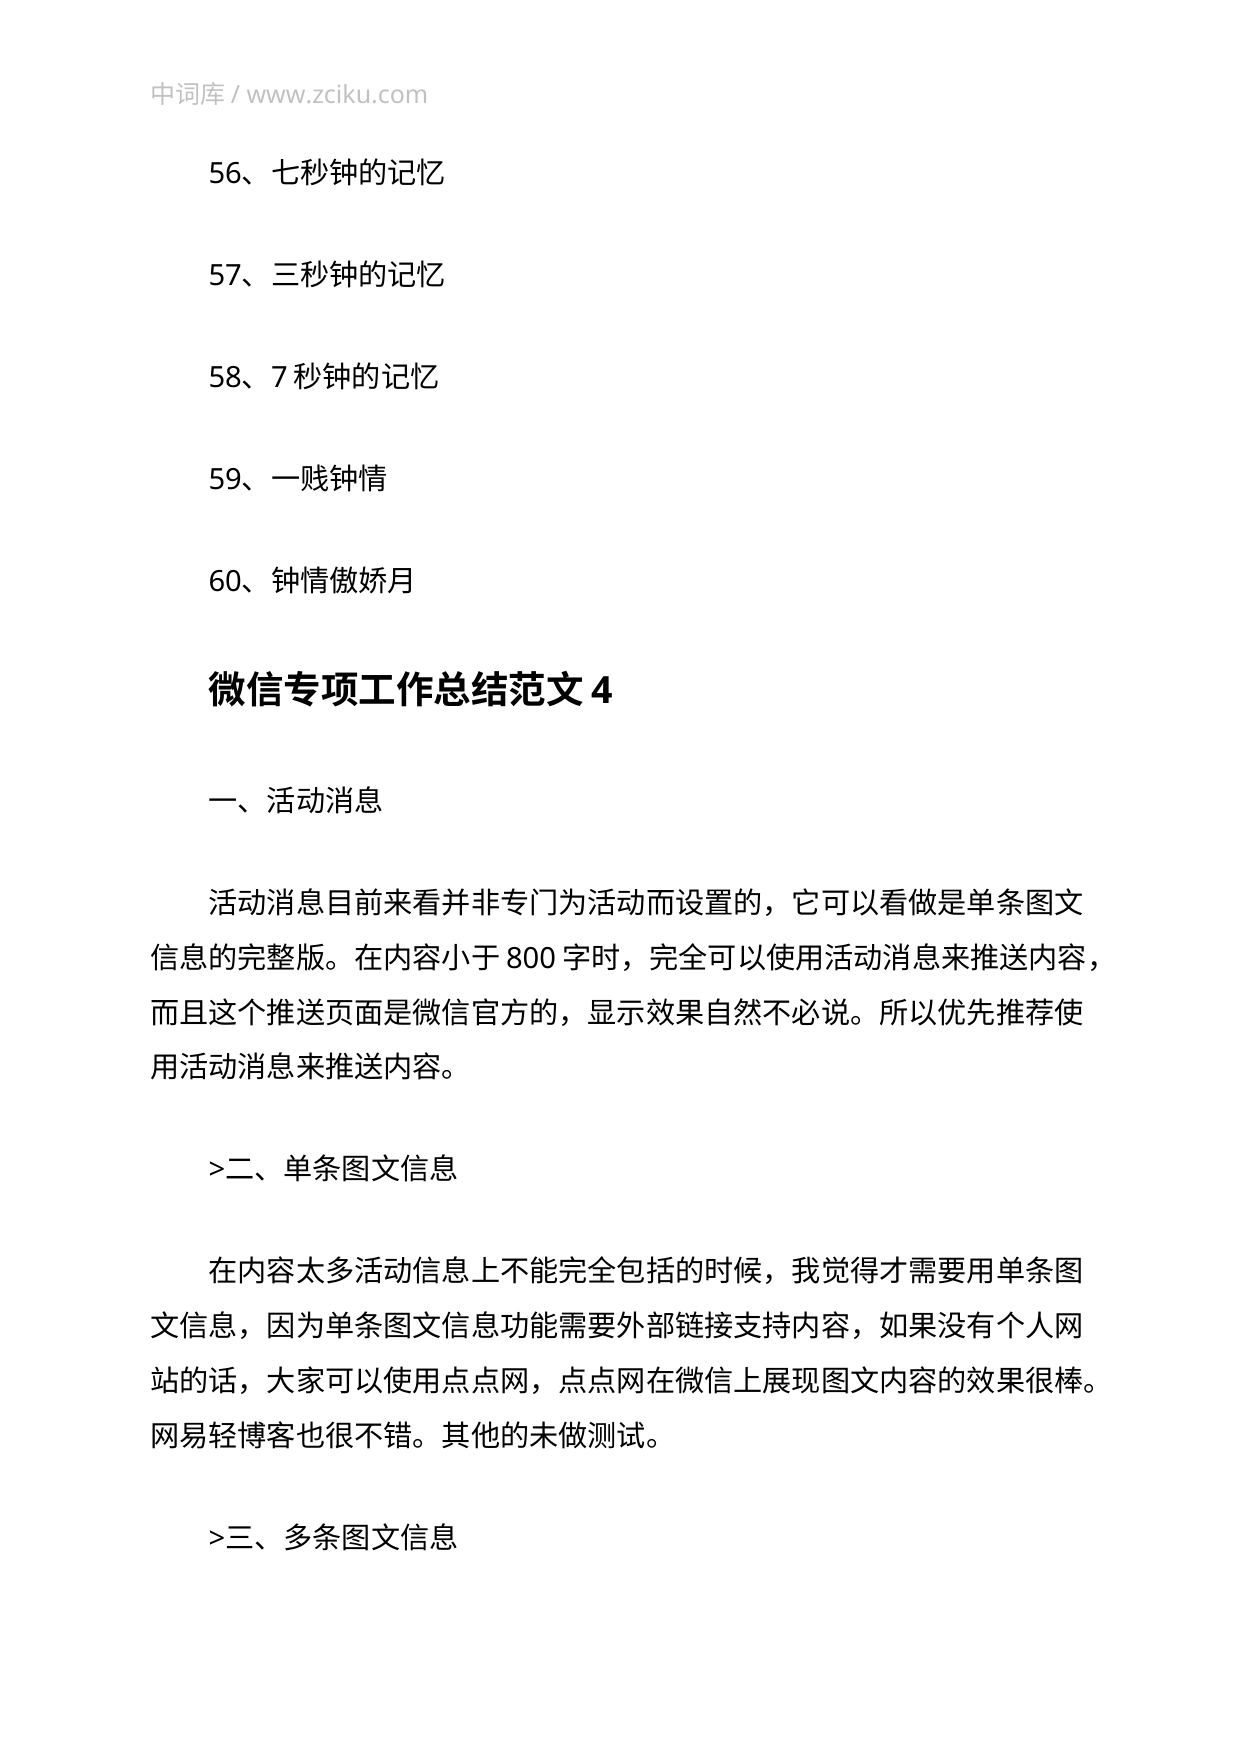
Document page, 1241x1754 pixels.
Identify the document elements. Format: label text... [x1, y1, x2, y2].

text 60、钟情傲娇月 [150, 558, 1090, 600]
text >三、多条图文信息 [150, 1514, 1090, 1557]
text 在内容太多活动信息上不能完全包括的时候，我觉得才需要用单条图文信息，因为单条图文信息功能需要外部链接支持内容，如果没有个人网站的话，大家可以使用点点网，点点网在微信上展现图文内容的效果很棒。网易轻博客也很不错。其他的未做测试。 [150, 1248, 1090, 1455]
text >二、单条图文信息 [150, 1146, 1090, 1188]
text 57、三秒钟的记忆 [150, 252, 1090, 294]
text 59、一贱钟情 [150, 456, 1090, 498]
text 58、7秒钟的记忆 [150, 354, 1090, 396]
text 微信专项工作总结范文4 [150, 660, 1090, 714]
text 56、七秒钟的记忆 [150, 150, 1090, 192]
text 一、活动消息 [150, 777, 1090, 820]
text 活动消息目前来看并非专门为活动而设置的，它可以看做是单条图文信息的完整版。在内容小于800字时，完全可以使用活动消息来推送内容，而且这个推送页面是微信官方的，显示效果自然不必说。所以优先推荐使用活动消息来推送内容。 [150, 879, 1090, 1086]
